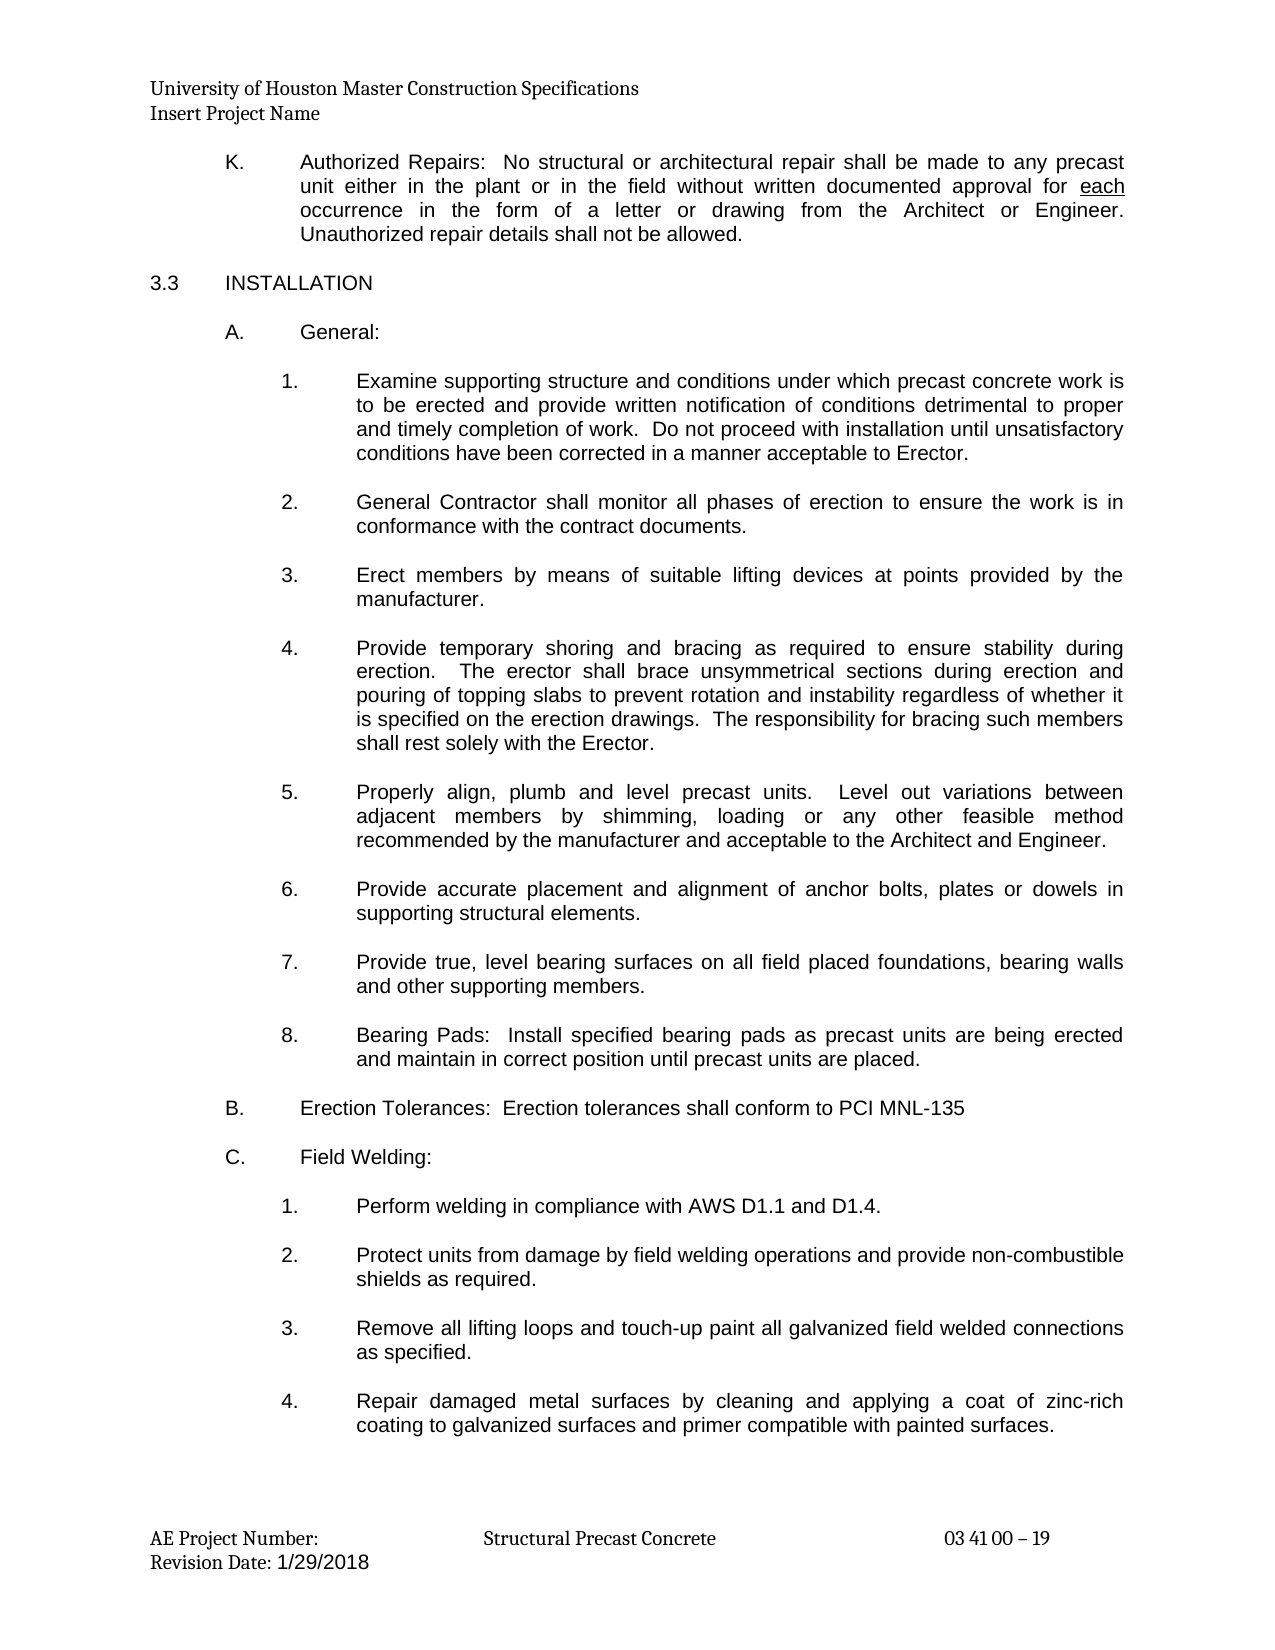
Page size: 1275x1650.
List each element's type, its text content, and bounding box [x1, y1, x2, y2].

text General: [225, 320, 1125, 344]
text Erection Tolerances: Erection tolerances shall conform to PCI MNL-135 [225, 1096, 1125, 1120]
text Properly align, plumb and level precast units. Level out variations between adjacent members by shimming, loading or any other feasible method recommended by the manufacturer and acceptable to the Architect and Engineer. [281, 780, 1125, 852]
text Remove all lifting loops and touch-up paint all galvanized field welded connections as specified. [281, 1316, 1125, 1363]
text Provide true, level bearing surfaces on all field placed foundations, bearing walls and other supporting members. [281, 950, 1125, 998]
text Provide accurate placement and alignment of anchor bolts, plates or dowels in supporting structural elements. [281, 877, 1125, 925]
text Repair damaged metal surfaces by cleaning and applying a coat of zinc-rich coating to galvanized surfaces and primer compatible with painted surfaces. [281, 1388, 1125, 1436]
text Erect members by means of suitable lifting devices at points provided by the manufacturer. [281, 562, 1125, 610]
text Provide temporary shoring and bracing as required to ensure stability during erection. The erector shall brace unsymmetrical sections during erection and pouring of topping slabs to prevent rotation and instability regardless of whether it is specified on the erection drawings. The responsibility for bracing such members shall rest solely with the Erector. [281, 635, 1125, 755]
text INSTALLATION [150, 271, 1125, 295]
text Field Welding: [225, 1145, 1125, 1169]
text Examine supporting structure and conditions under which precast concrete work is to be erected and provide written notification of conditions detrimental to proper and timely completion of work. Do not proceed with installation until unsatisfactory conditions have been corrected in a manner acceptable to Erector. [281, 369, 1125, 464]
text Protect units from damage by field welding operations and provide non-combustible shields as required. [281, 1243, 1125, 1291]
text Authorized Repairs: No structural or architectural repair shall be made to any precast unit either in the plant or in the field without written documented approval for each occurrence in the form of a letter or drawing from the Architect or Engineer. Unauthorized repair details shall not be allowed. [225, 150, 1125, 246]
text General Contractor shall monitor all phases of erection to ensure the work is in conformance with the contract documents. [281, 489, 1125, 537]
text Perform welding in compliance with AWS D1.1 and D1.4. [281, 1194, 1125, 1218]
text Bearing Pads: Install specified bearing pads as precast units are being erected and maintain in correct position until precast units are placed. [281, 1023, 1125, 1071]
